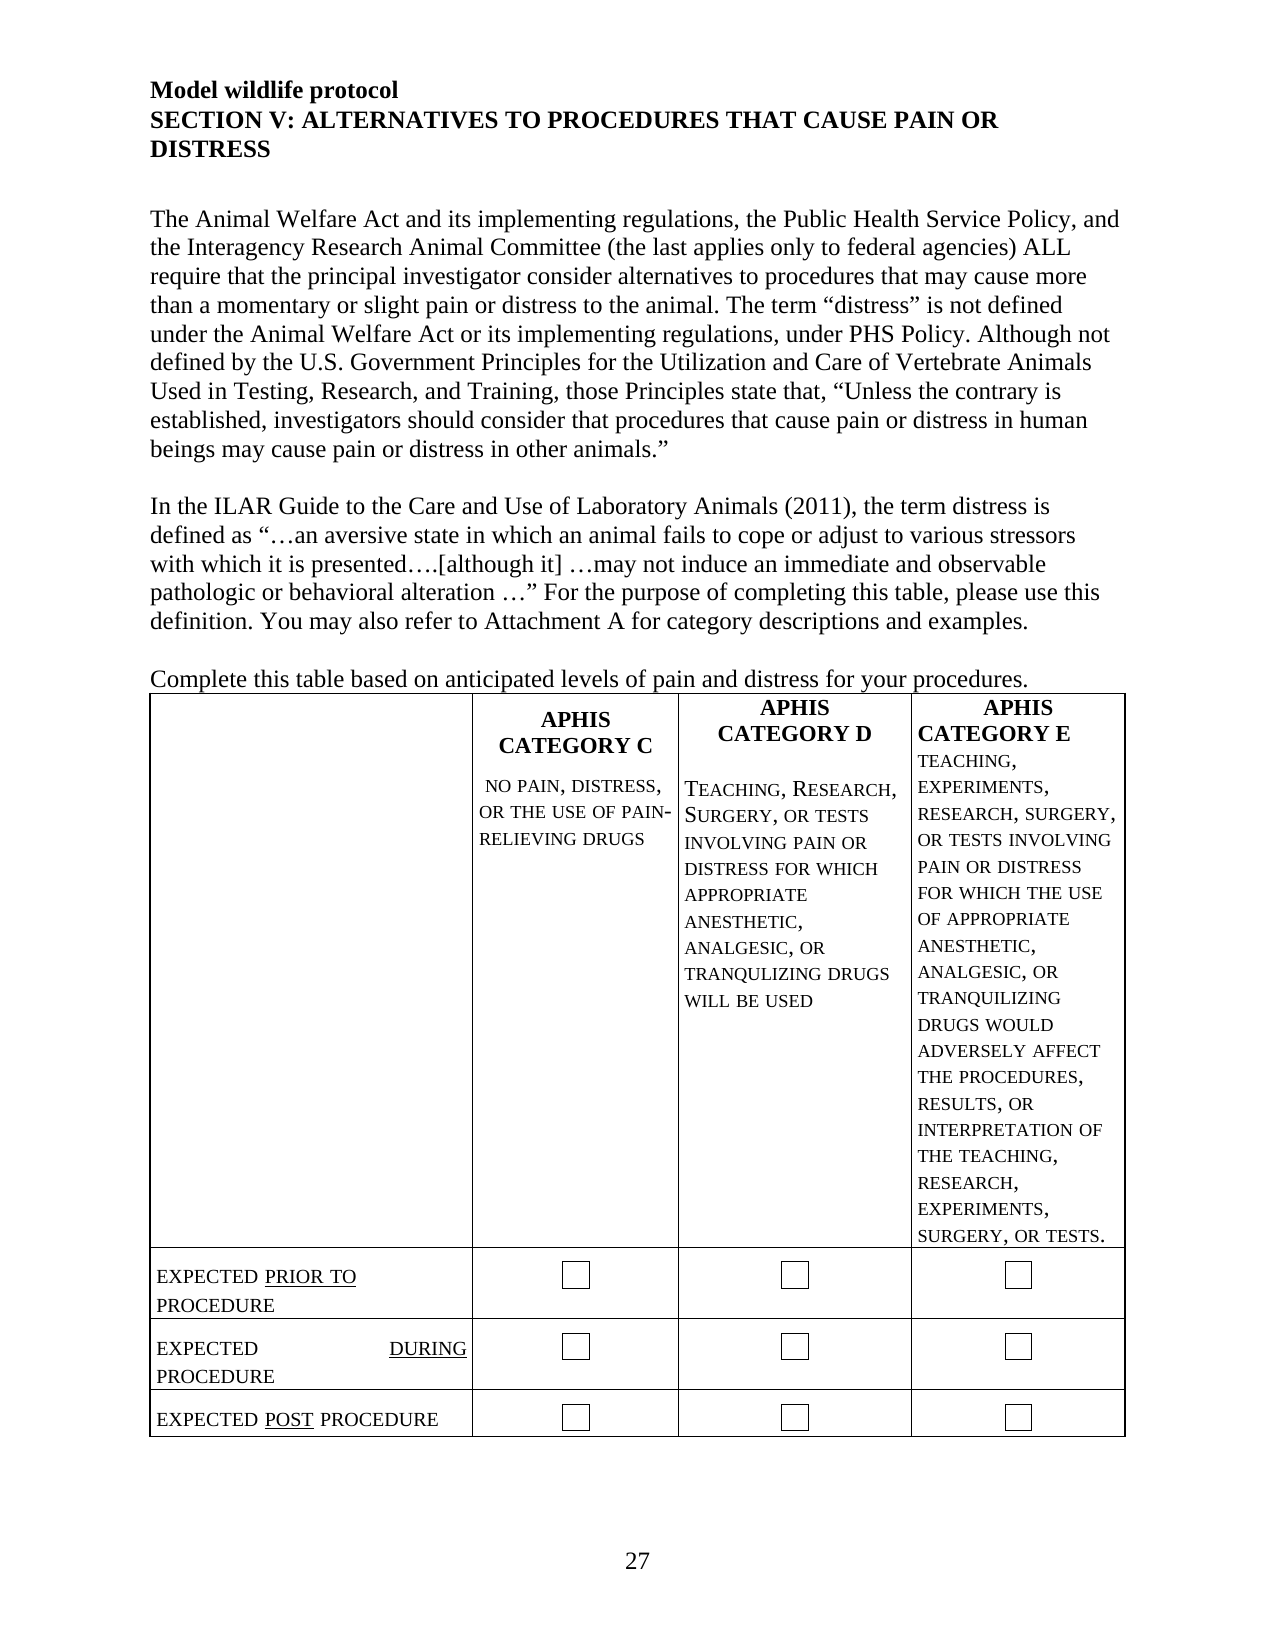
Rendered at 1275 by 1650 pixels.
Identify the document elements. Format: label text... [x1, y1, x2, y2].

text Complete this table based on anticipated levels of pain and distress for your procedures. [150, 664, 1125, 692]
table_cell [912, 1390, 1124, 1436]
table_cell [679, 1390, 911, 1436]
table_cell [473, 1248, 678, 1318]
table_header APHIS Category D Teaching, Research, Surgery, or tests involving pain or distress for which appropriate anesthetic, analgesic, or tranqulizing drugs will be used [679, 694, 911, 1247]
table_cell [679, 1319, 911, 1389]
table_cell [912, 1319, 1124, 1389]
table_cell expected prior to procedure [151, 1248, 472, 1318]
table_cell expected post procedure [151, 1390, 472, 1436]
table_header APHIS Category E teaching, experiments, research, surgery, or tests involving pain or distress for which the use of appropriate anesthetic, analgesic, or tranquilizing drugs would adversely affect the procedures, results, or interpretation of the teaching, research, experiments, surgery, or tests. [912, 694, 1124, 1247]
table_cell [912, 1248, 1124, 1318]
table_cell [473, 1390, 678, 1436]
text The Animal Welfare Act and its implementing regulations, the Public Health Service Policy, and the Interagency Research Animal Committee (the last applies only to federal agencies) ALL require that the principal investigator consider alternatives to procedures that may cause more than a momentary or slight pain or distress to the animal. The term “distress” is not defined under the Animal Welfare Act or its implementing regulations, under PHS Policy. Although not defined by the U.S. Government Principles for the Utilization and Care of Vertebrate Animals Used in Testing, Research, and Training, those Principles state that, “Unless the contrary is established, investigators should consider that procedures that cause pain or distress in human beings may cause pain or distress in other animals.” [150, 204, 1125, 462]
text SECTION V: ALTERNATIVES to procedures that cause pain or distress [150, 105, 1125, 162]
table_header [151, 694, 472, 1247]
table_cell [473, 1319, 678, 1389]
text In the ILAR Guide to the Care and Use of Laboratory Animals (2011), the term distress is defined as “…an aversive state in which an animal fails to cope or adjust to various stressors with which it is presented….[although it] …may not induce an immediate and observable pathologic or behavioral alteration …” For the purpose of completing this table, please use this definition. You may also refer to Attachment A for category descriptions and examples. [150, 491, 1125, 635]
table_header aphis category c no pain, distress, or the use of pain-relieving drugs [473, 694, 678, 1247]
table_cell expected during procedure [151, 1319, 472, 1389]
table_cell [679, 1248, 911, 1318]
